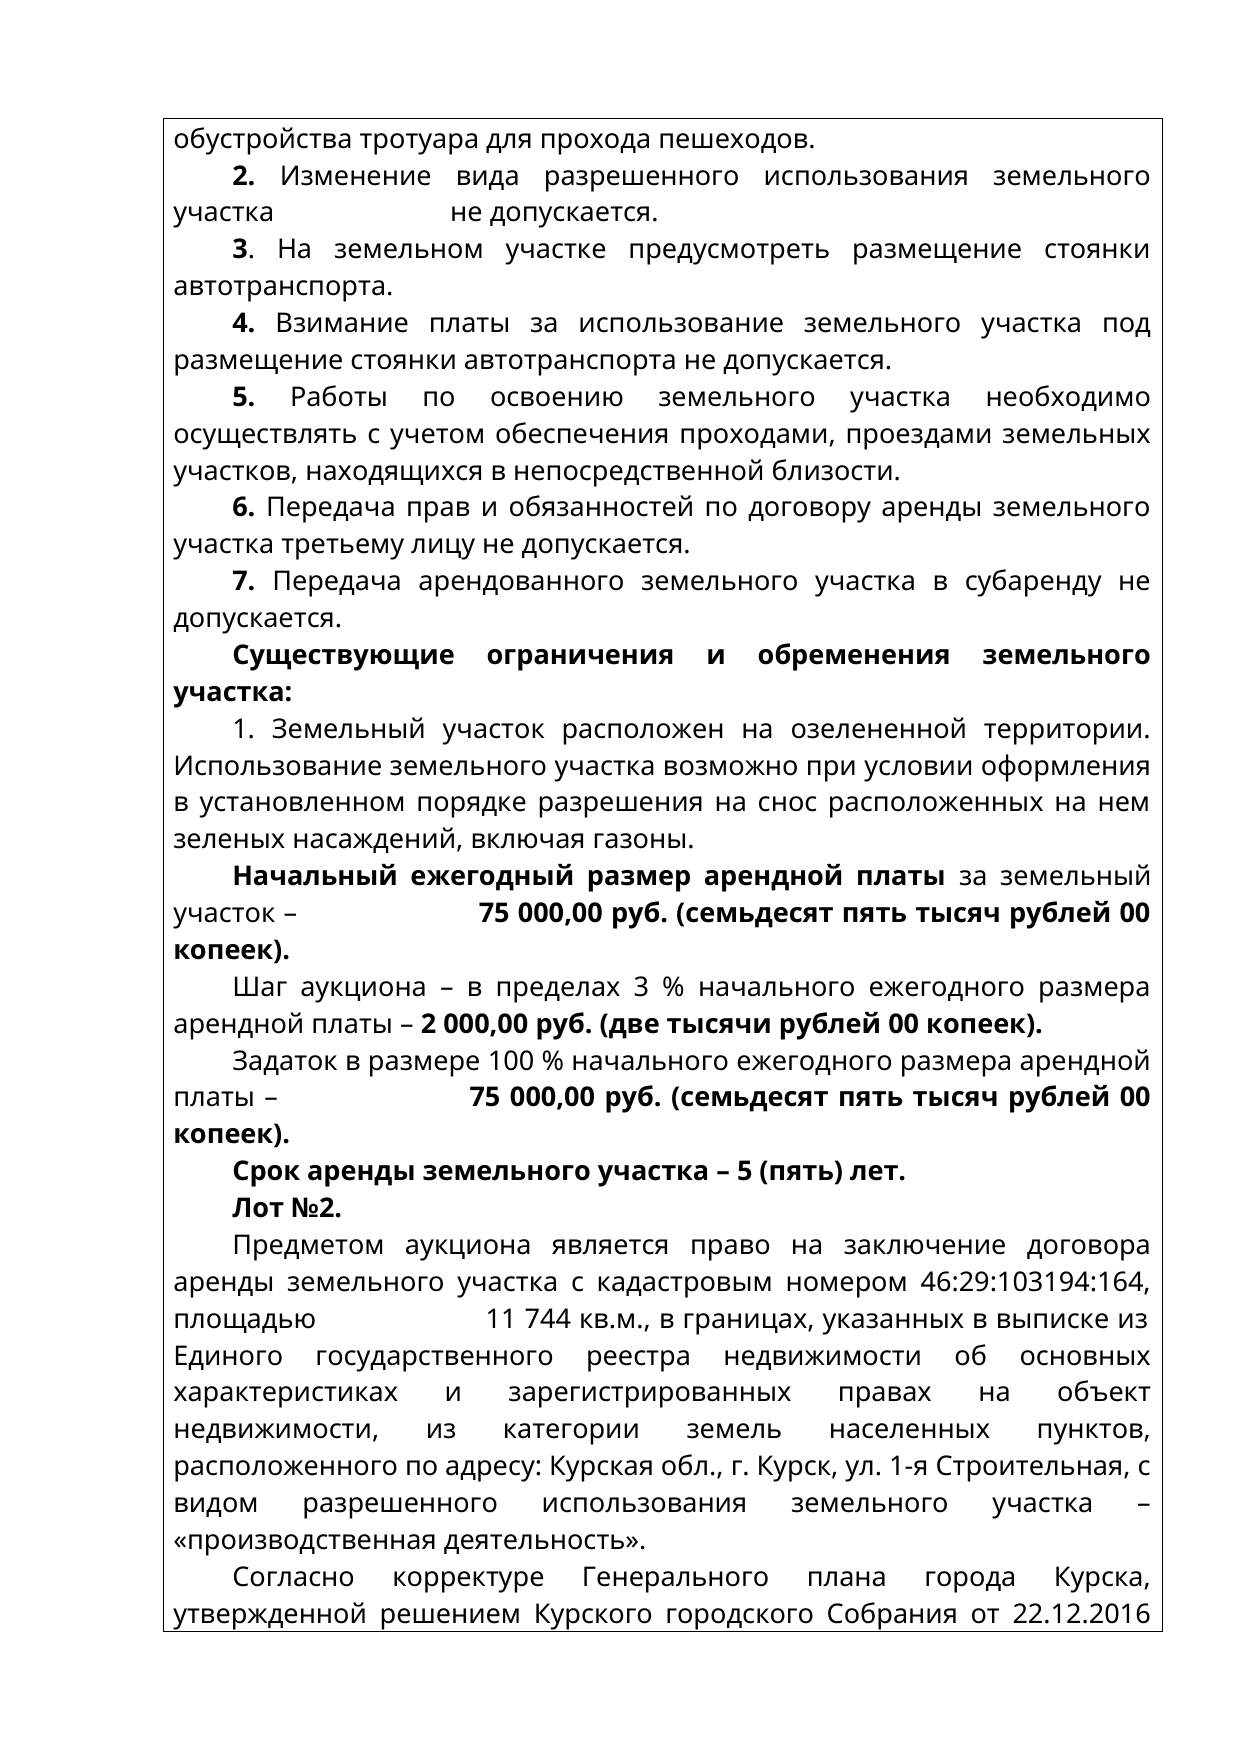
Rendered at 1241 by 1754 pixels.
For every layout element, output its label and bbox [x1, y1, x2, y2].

table_header [164, 119, 1162, 1631]
